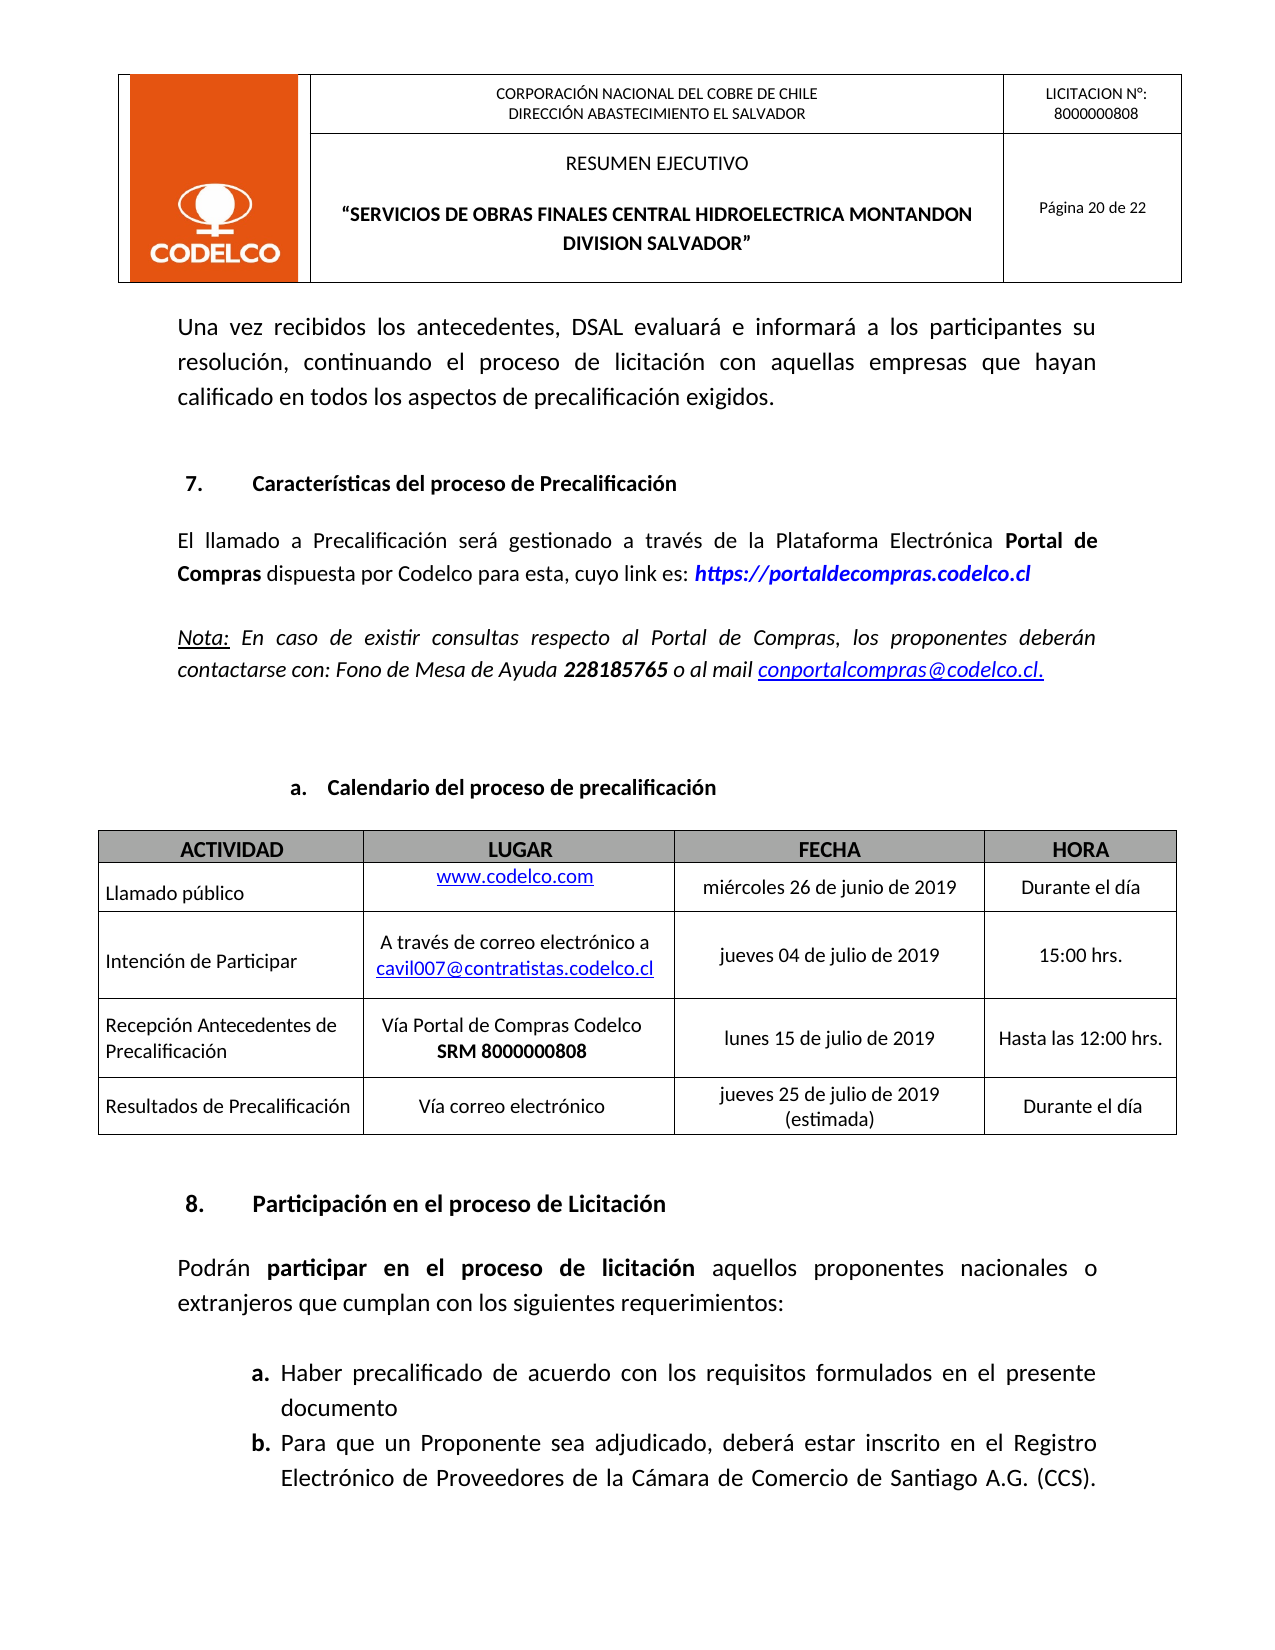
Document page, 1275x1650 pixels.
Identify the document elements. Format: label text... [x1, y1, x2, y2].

table_header HORA [985, 831, 1176, 862]
table_cell Durante el día [985, 1078, 1176, 1134]
table_header FECHA [675, 831, 984, 862]
list Haber precalificado de acuerdo con los requisitos formulados en el presente documento [251, 1357, 1098, 1422]
table_cell jueves 04 de julio de 2019 [675, 912, 984, 998]
text Nota: En caso de existir consultas respecto al Portal de Compras, los proponentes deberán contactarse con: Fono de Mesa de Ayuda 228185765 o al mail conportalcompras@codelco.cl. [177, 623, 1098, 683]
table_header ACTIVIDAD [99, 831, 363, 862]
text El llamado a Precalificación será gestionado a través de la Plataforma Electrónica Portal de Compras dispuesta por Codelco para esta, cuyo link es: https://portaldecompras.codelco.cl [177, 527, 1098, 587]
text Podrán participar en el proceso de licitación aquellos proponentes nacionales o extranjeros que cumplan con los siguientes requerimientos: [177, 1252, 1098, 1317]
subtitle Calendario del proceso de precalificación [290, 773, 1098, 801]
table_header LUGAR [364, 831, 674, 862]
picture [130, 74, 299, 282]
table_cell lunes 15 de julio de 2019 [675, 999, 984, 1077]
table_cell Recepción Antecedentes de Precalificación [99, 999, 363, 1077]
table_cell A través de correo electrónico a cavil007@contratistas.codelco.cl [364, 912, 674, 998]
table_cell Página WEB de CODELCO www.codelco.com [364, 863, 674, 911]
table_cell Llamado público [99, 863, 363, 911]
table_cell Intención de Participar [99, 912, 363, 998]
table_cell jueves 25 de julio de 2019 (estimada) [675, 1078, 984, 1134]
table_cell Durante el día [985, 863, 1176, 911]
table_cell miércoles 26 de junio de 2019 [675, 863, 984, 911]
subtitle Participación en el proceso de Licitación [185, 1188, 1098, 1219]
table_cell 15:00 hrs. [985, 912, 1176, 998]
table_cell Resultados de Precalificación [99, 1078, 363, 1134]
table_cell Vía correo electrónico [364, 1078, 674, 1134]
table_cell Hasta las 12:00 hrs. [985, 999, 1176, 1077]
table_cell Vía Portal de Compras Codelco SRM 8000000808 [364, 999, 674, 1077]
text Una vez recibidos los antecedentes, DSAL evaluará e informará a los participantes su resolución, continuando el proceso de licitación con aquellas empresas que hayan calificado en todos los aspectos de precalificación exigidos. [177, 311, 1098, 412]
subtitle Características del proceso de Precalificación [185, 469, 1098, 497]
